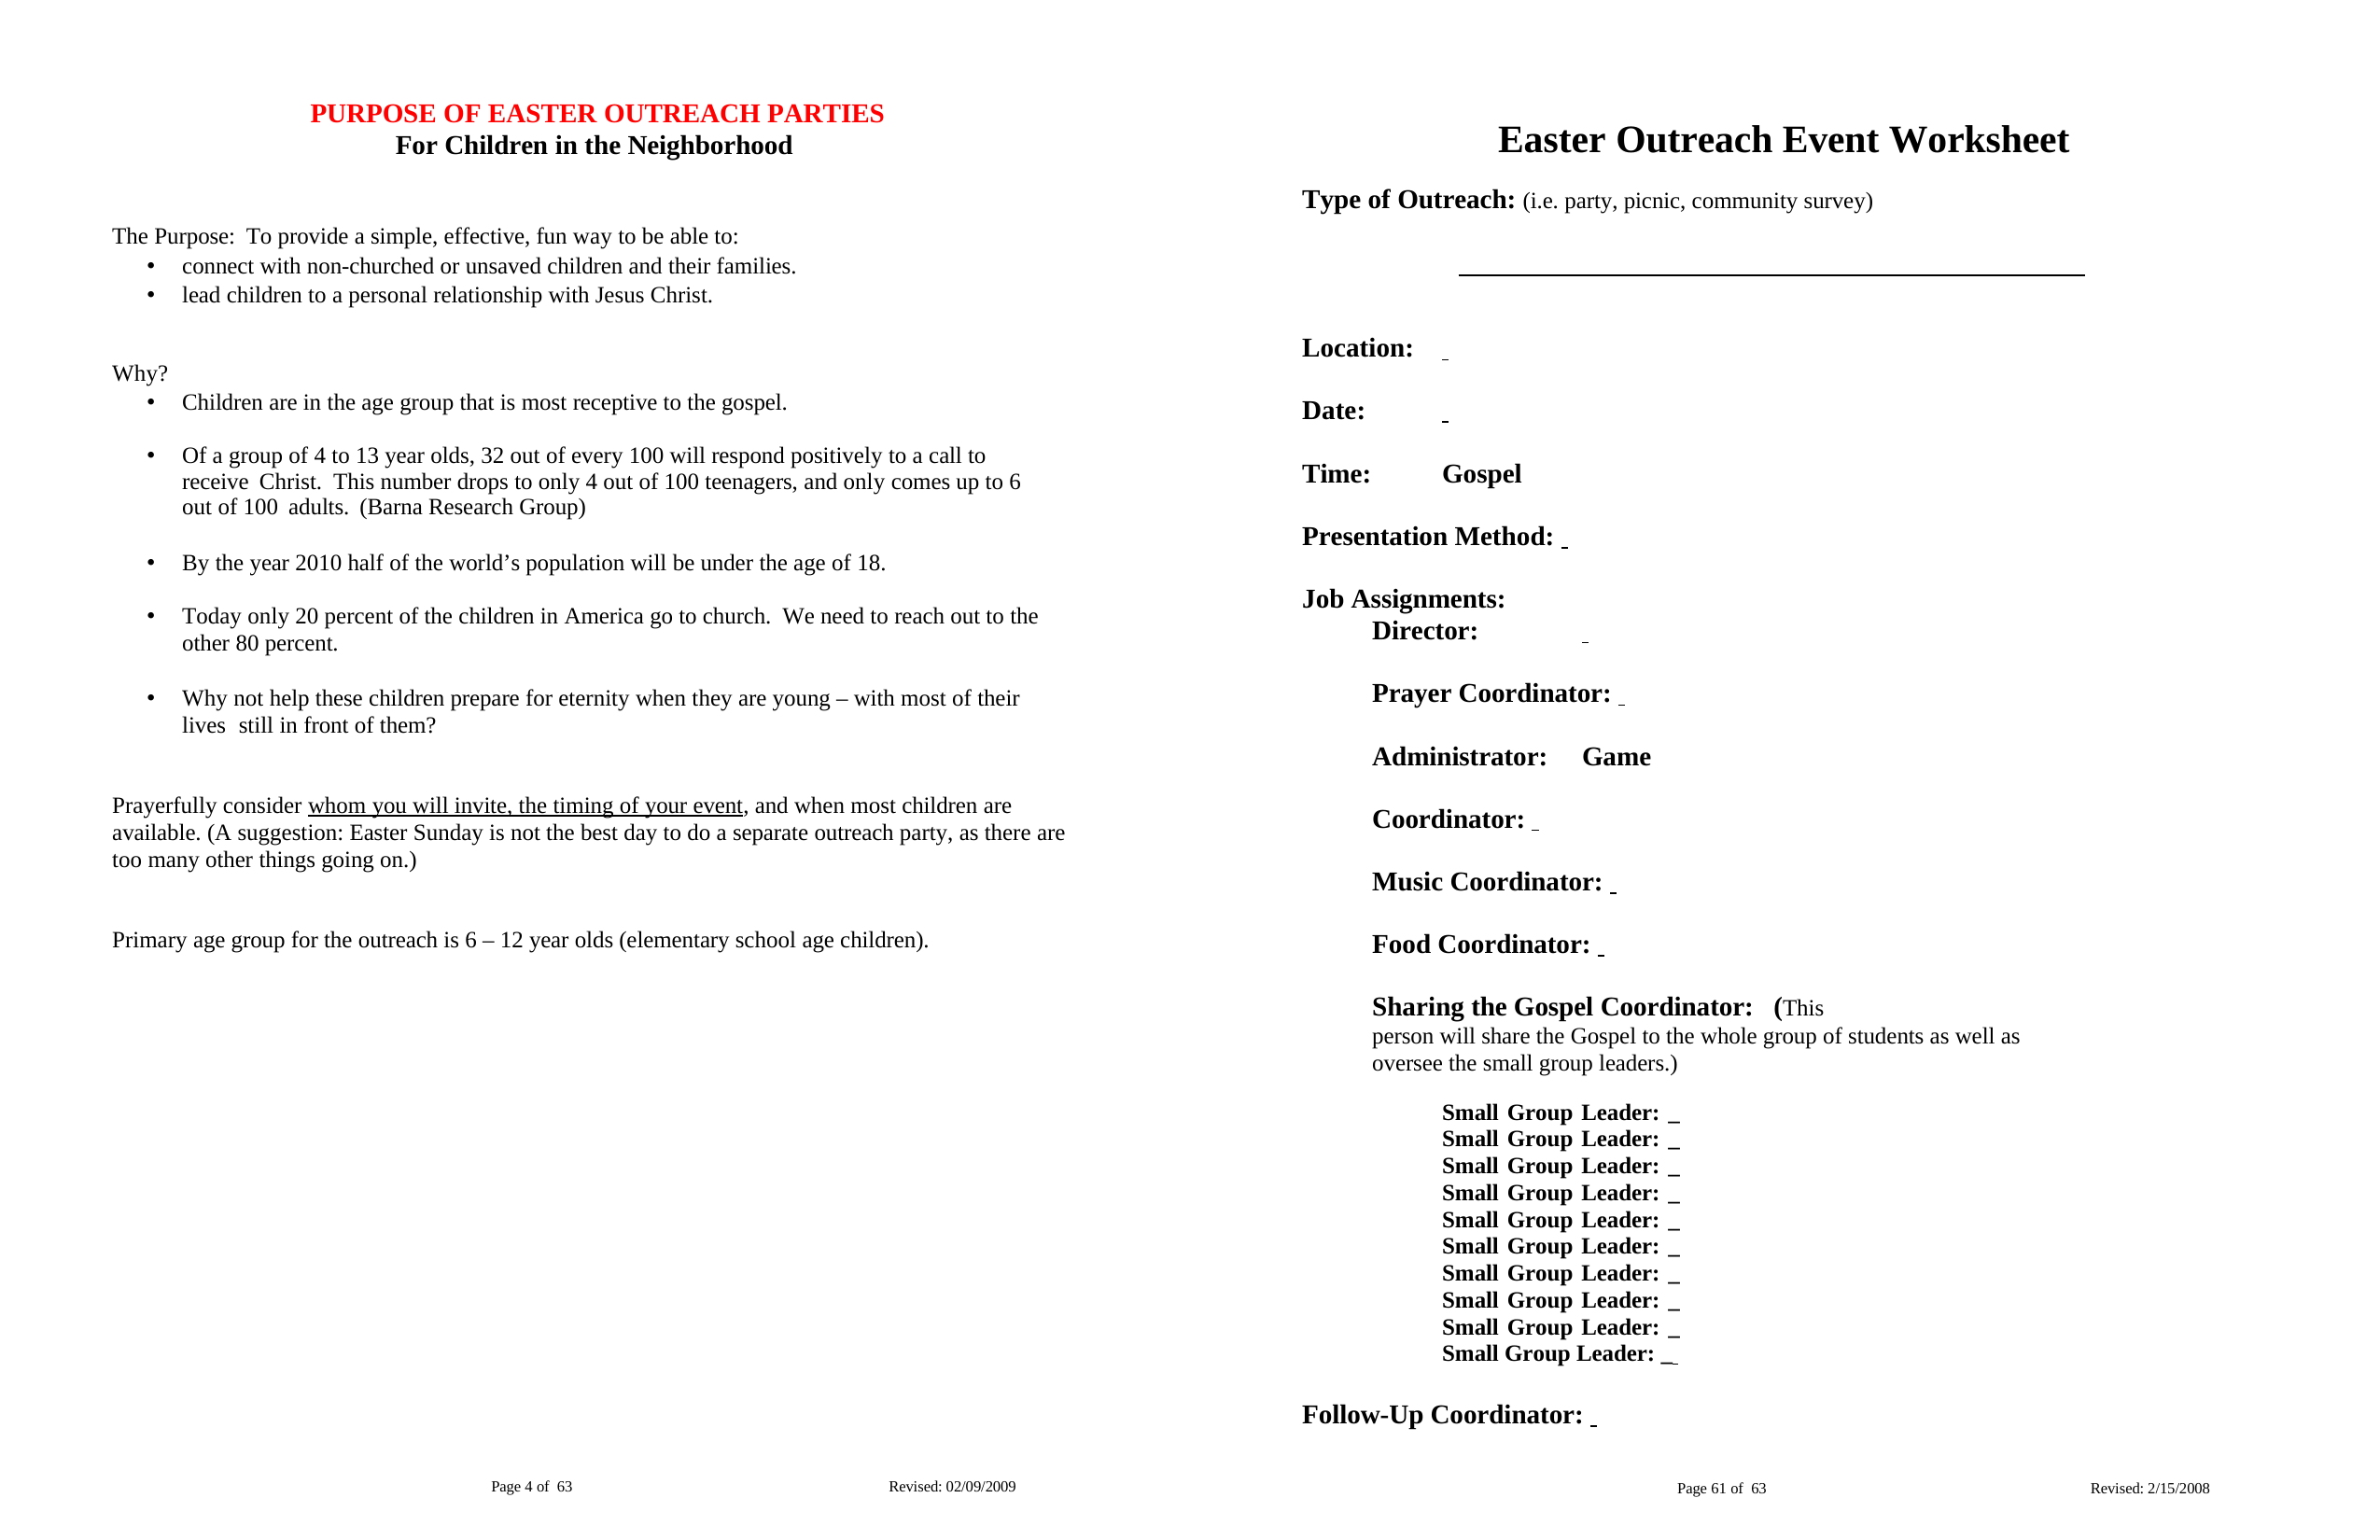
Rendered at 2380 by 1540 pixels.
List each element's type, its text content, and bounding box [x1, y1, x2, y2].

list connect with non-churched or unsaved children and their families. [147, 251, 1064, 280]
list lead children to a personal relationship with Jesus Christ. [147, 280, 1071, 308]
list Today only 20 percent of the children in America go to church. We need to reach out to the other 80 percent. [147, 603, 1042, 656]
text Easter Outreach Event Worksheet [1498, 116, 2222, 161]
text Type of Outreach: (i.e. party, picnic, community survey) [1302, 183, 2222, 215]
text Page 61 of 63 Revised: 2/15/2008 [1677, 1478, 2222, 1496]
text Primary age group for the outreach is 6 – 12 year olds (elementary school age children). [112, 926, 1064, 953]
text The Purpose: To provide a simple, effective, fun way to be able to: [112, 222, 1064, 249]
subtitle PURPOSE OF EASTER OUTREACH PARTIES [310, 98, 1064, 129]
text Prayerfully consider whom you will invite, the timing of your event, and when most children are available. (A suggestion: Easter Sunday is not the best day to do a separate outreach party, as there are too many other things going on.) [112, 791, 1071, 873]
list By the year 2010 half of the world’s population will be under the age of 18. [147, 549, 1064, 576]
text Director: Prayer Coordinator: Administrator: Game Coordinator: Music Coordinator: Food Coordinator: [1372, 614, 1656, 959]
text For Children in the Neighborhood [112, 129, 1064, 161]
text Sharing the Gospel Coordinator: (This person will share the Gospel to the whole group of students as well as oversee the small group leaders.) [1372, 991, 2079, 1075]
list Children are in the age group that is most receptive to the gospel. [147, 388, 1064, 415]
list Of a group of 4 to 13 year olds, 32 out of every 100 will respond positively to a call to receive Christ. This number drops to only 4 out of 100 teenagers, and only comes up to 6 out of 100 adults. (Barna Research Group) [147, 442, 1056, 520]
text Follow-Up Coordinator: [1302, 1398, 2222, 1430]
text Why? [112, 360, 1064, 386]
text Page 4 of 63 Revised: 02/09/2009 [491, 1477, 1018, 1495]
text Time: Gospel Presentation Method: [1302, 457, 1656, 552]
text Job Assignments: [1302, 583, 2222, 614]
list Why not help these children prepare for eternity when they are young – with most of their lives still in front of them? [147, 685, 1064, 738]
subtitle Small Group Leader: _ Small Group Leader: _ Small Group Leader: _ Small Group Leader: _ Small Group Leader: _ Small Group Leader: _ Small Group Leader: _ Small Group Leader: _ Small Group Leader: _ Small Group Leader: _ [1442, 1099, 1679, 1366]
subtitle Location: Date: [1302, 332, 1449, 426]
